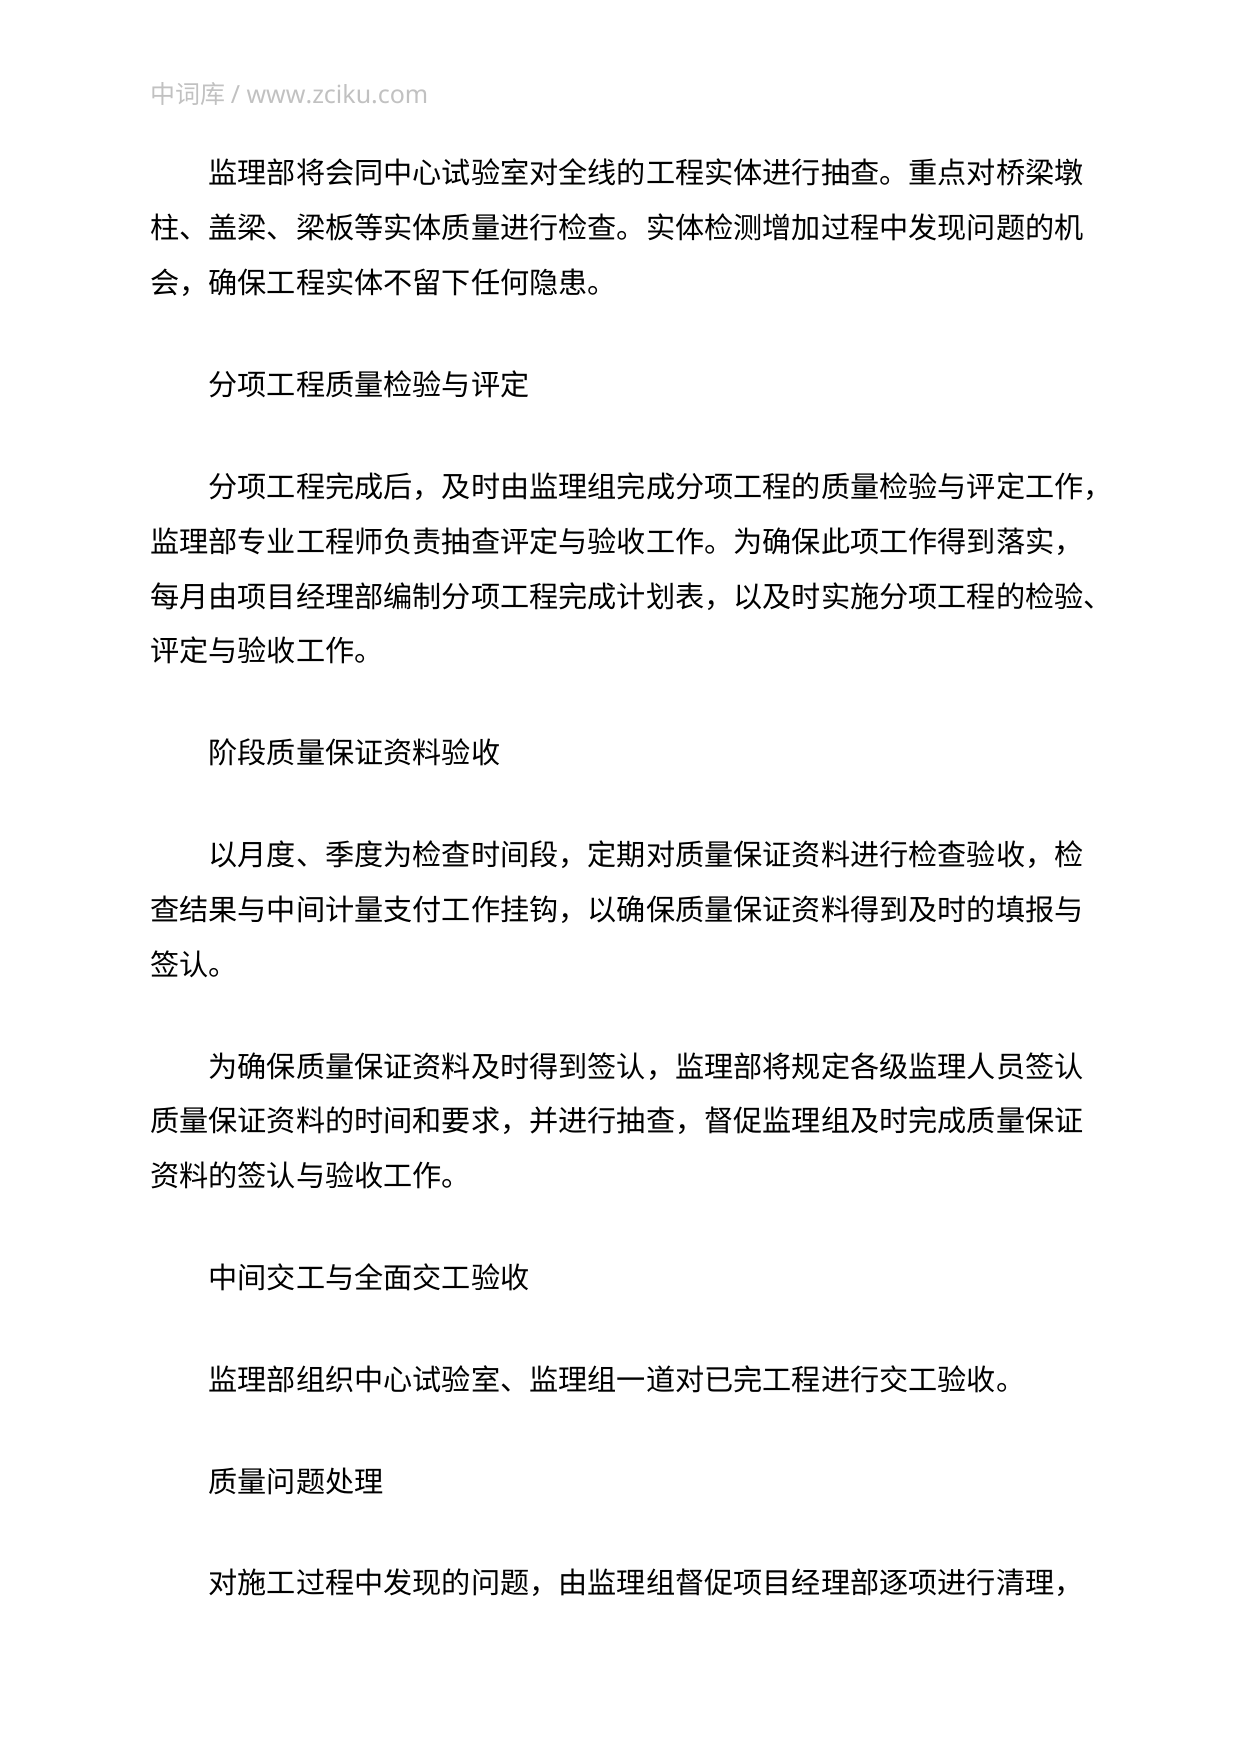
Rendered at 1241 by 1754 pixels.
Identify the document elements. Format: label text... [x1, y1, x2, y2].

text 分项工程完成后，及时由监理组完成分项工程的质量检验与评定工作，监理部专业工程师负责抽查评定与验收工作。为确保此项工作得到落实，每月由项目经理部编制分项工程完成计划表，以及时实施分项工程的检验、评定与验收工作。 [150, 463, 1090, 670]
text 中间交工与全面交工验收 [150, 1255, 1090, 1297]
text 以月度、季度为检查时间段，定期对质量保证资料进行检查验收，检查结果与中间计量支付工作挂钩，以确保质量保证资料得到及时的填报与签认。 [150, 832, 1090, 984]
text 为确保质量保证资料及时得到签认，监理部将规定各级监理人员签认质量保证资料的时间和要求，并进行抽查，督促监理组及时完成质量保证资料的签认与验收工作。 [150, 1043, 1090, 1195]
text 监理部将会同中心试验室对全线的工程实体进行抽查。重点对桥梁墩柱、盖梁、梁板等实体质量进行检查。实体检测增加过程中发现问题的机会，确保工程实体不留下任何隐患。 [150, 150, 1090, 302]
text 质量问题处理 [150, 1458, 1090, 1501]
text 监理部组织中心试验室、监理组一道对已完工程进行交工验收。 [150, 1356, 1090, 1399]
text 阶段质量保证资料验收 [150, 730, 1090, 772]
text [150, 1560, 1090, 1602]
text 分项工程质量检验与评定 [150, 362, 1090, 404]
